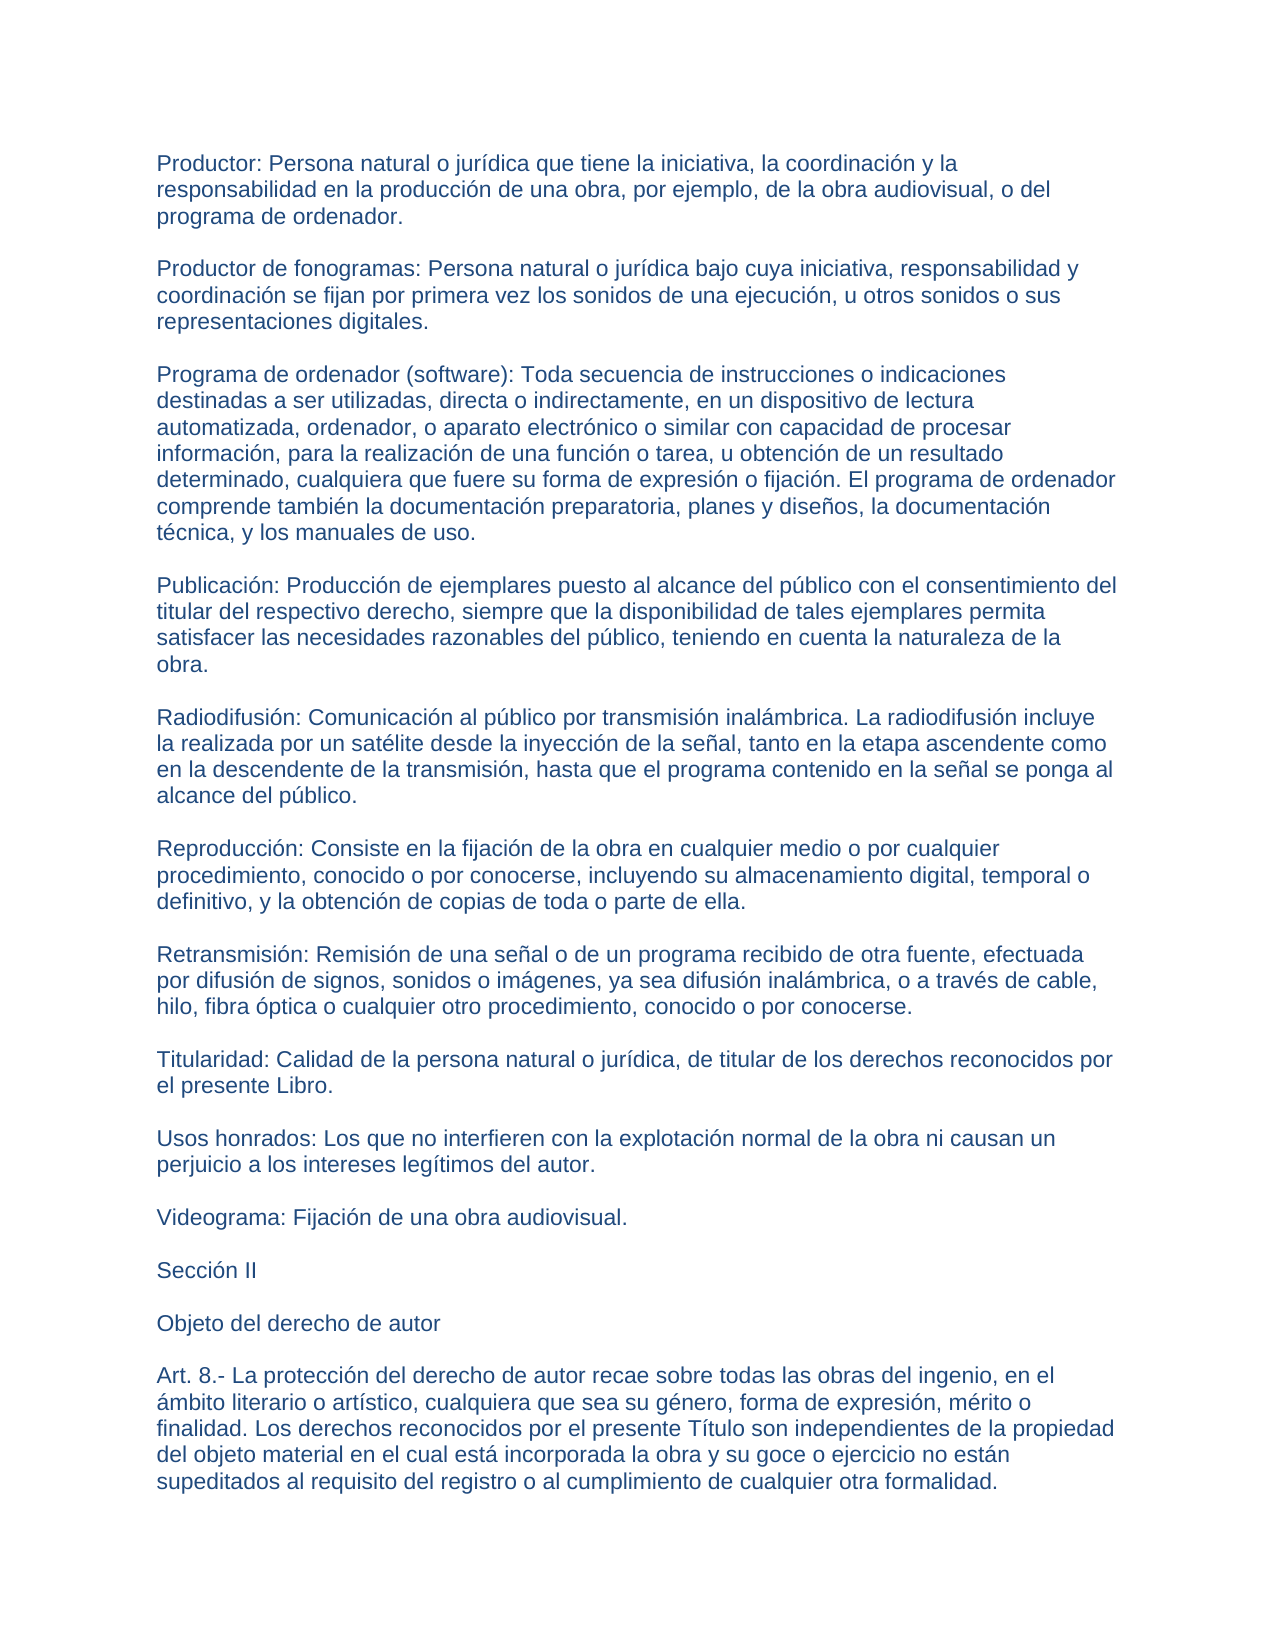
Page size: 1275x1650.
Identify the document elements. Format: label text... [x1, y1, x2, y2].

text Productor: Persona natural o jurídica que tiene la iniciativa, la coordinación y la responsabilidad en la producción de una obra, por ejemplo, de la obra audiovisual, o del programa de ordenador. [156, 150, 1118, 229]
text Objeto del derecho de autor [156, 1309, 1118, 1336]
text Radiodifusión: Comunicación al público por transmisión inalámbrica. La radiodifusión incluye la realizada por un satélite desde la inyección de la señal, tanto en la etapa ascendente como en la descendente de la transmisión, hasta que el programa contenido en la señal se ponga al alcance del público. [156, 703, 1118, 809]
text Art. 8.- La protección del derecho de autor recae sobre todas las obras del ingenio, en el ámbito literario o artístico, cualquiera que sea su género, forma de expresión, mérito o finalidad. Los derechos reconocidos por el presente Título son independientes de la propiedad del objeto material en el cual está incorporada la obra y su goce o ejercicio no están supeditados al requisito del registro o al cumplimiento de cualquier otra formalidad. [156, 1362, 1118, 1494]
text Sección II [156, 1257, 1118, 1283]
text Retransmisión: Remisión de una señal o de un programa recibido de otra fuente, efectuada por difusión de signos, sonidos o imágenes, ya sea difusión inalámbrica, o a través de cable, hilo, fibra óptica o cualquier otro procedimiento, conocido o por conocerse. [156, 941, 1118, 1020]
text Usos honrados: Los que no interfieren con la explotación normal de la obra ni causan un perjuicio a los intereses legítimos del autor. [156, 1125, 1118, 1178]
text Videograma: Fijación de una obra audiovisual. [156, 1204, 1118, 1231]
text Programa de ordenador (software): Toda secuencia de instrucciones o indicaciones destinadas a ser utilizadas, directa o indirectamente, en un dispositivo de lectura automatizada, ordenador, o aparato electrónico o similar con capacidad de procesar información, para la realización de una función o tarea, u obtención de un resultado determinado, cualquiera que fuere su forma de expresión o fijación. El programa de ordenador comprende también la documentación preparatoria, planes y diseños, la documentación técnica, y los manuales de uso. [156, 361, 1118, 545]
text Publicación: Producción de ejemplares puesto al alcance del público con el consentimiento del titular del respectivo derecho, siempre que la disponibilidad de tales ejemplares permita satisfacer las necesidades razonables del público, teniendo en cuenta la naturaleza de la obra. [156, 572, 1118, 677]
text Titularidad: Calidad de la persona natural o jurídica, de titular de los derechos reconocidos por el presente Libro. [156, 1046, 1118, 1099]
text Productor de fonogramas: Persona natural o jurídica bajo cuya iniciativa, responsabilidad y coordinación se fijan por primera vez los sonidos de una ejecución, u otros sonidos o sus representaciones digitales. [156, 255, 1118, 334]
text Reproducción: Consiste en la fijación de la obra en cualquier medio o por cualquier procedimiento, conocido o por conocerse, incluyendo su almacenamiento digital, temporal o definitivo, y la obtención de copias de toda o parte de ella. [156, 835, 1118, 914]
